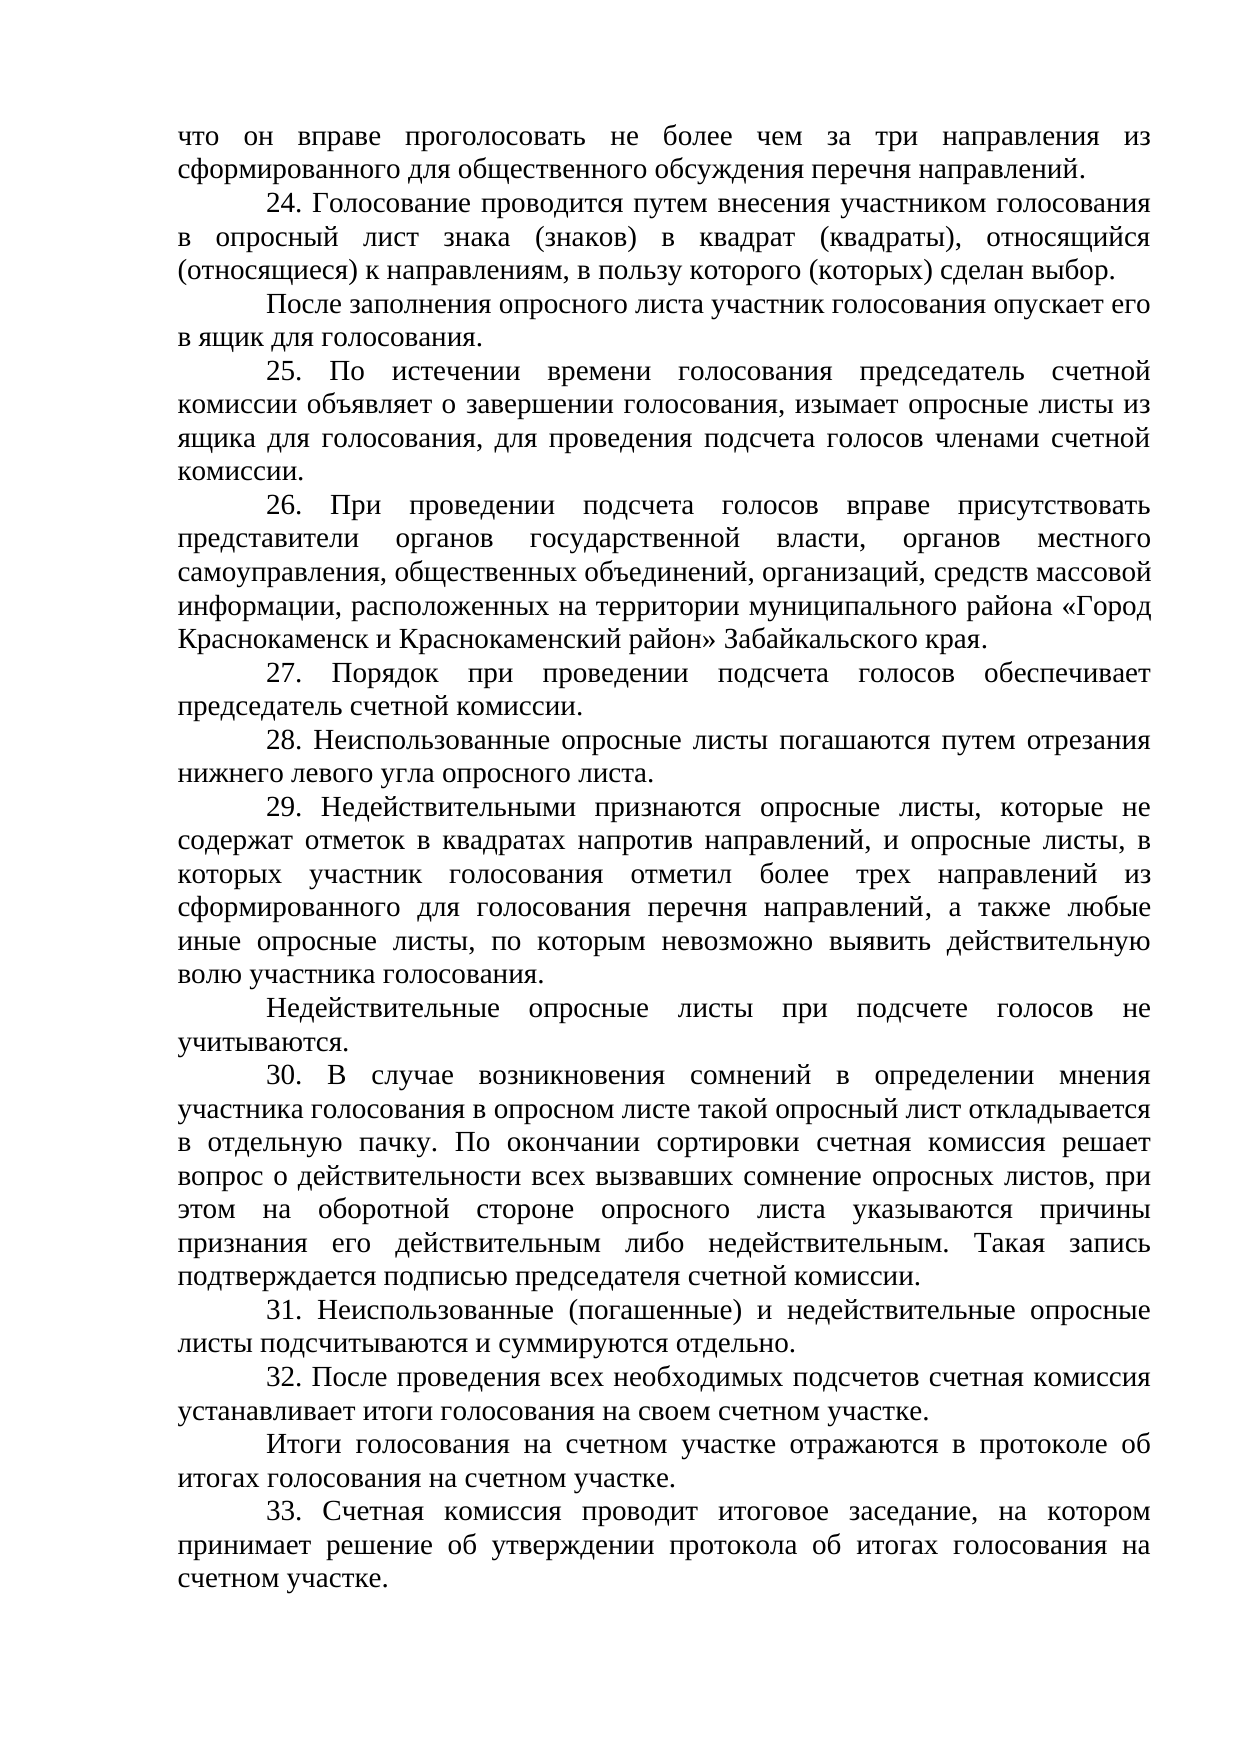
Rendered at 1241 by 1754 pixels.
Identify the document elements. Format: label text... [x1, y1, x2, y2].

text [177, 118, 1152, 185]
text 31. Неиспользованные (погашенные) и недействительные опросные листы подсчитываются и суммируются отдельно. [177, 1292, 1152, 1359]
text После заполнения опросного листа участник голосования опускает его в ящик для голосования. [177, 286, 1152, 353]
text 29. Недействительными признаются опросные листы, которые не содержат отметок в квадратах напротив направлений, и опросные листы, в которых участник голосования отметил более трех направлений из сформированного для голосования перечня направлений, а также любые иные опросные листы, по которым невозможно выявить действительную волю участника голосования. [177, 789, 1152, 990]
text 33. Счетная комиссия проводит итоговое заседание, на котором принимает решение об утверждении протокола об итогах голосования на счетном участке. [177, 1493, 1152, 1594]
text 26. При проведении подсчета голосов вправе присутствовать представители органов государственной власти, органов местного самоуправления, общественных объединений, организаций, средств массовой информации, расположенных на территории муниципального района «Город Краснокаменск и Краснокаменский район» Забайкальского края. [177, 487, 1152, 655]
text 28. Неиспользованные опросные листы погашаются путем отрезания нижнего левого угла опросного листа. [177, 722, 1152, 789]
text 32. После проведения всех необходимых подсчетов счетная комиссия устанавливает итоги голосования на своем счетном участке. [177, 1359, 1152, 1426]
text Итоги голосования на счетном участке отражаются в протоколе об итогах голосования на счетном участке. [177, 1426, 1152, 1493]
text 25. По истечении времени голосования председатель счетной комиссии объявляет о завершении голосования, изымает опросные листы из ящика для голосования, для проведения подсчета голосов членами счетной комиссии. [177, 353, 1152, 487]
text Недействительные опросные листы при подсчете голосов не учитываются. [177, 990, 1152, 1057]
text 30. В случае возникновения сомнений в определении мнения участника голосования в опросном листе такой опросный лист откладывается в отдельную пачку. По окончании сортировки счетная комиссия решает вопрос о действительности всех вызвавших сомнение опросных листов, при этом на оборотной стороне опросного листа указываются причины признания его действительным либо недействительным. Такая запись подтверждается подписью председателя счетной комиссии. [177, 1057, 1152, 1292]
text 24. Голосование проводится путем внесения участником голосования в опросный лист знака (знаков) в квадрат (квадраты), относящийся (относящиеся) к направлениям, в пользу которого (которых) сделан выбор. [177, 185, 1152, 286]
text 27. Порядок при проведении подсчета голосов обеспечивает председатель счетной комиссии. [177, 655, 1152, 722]
